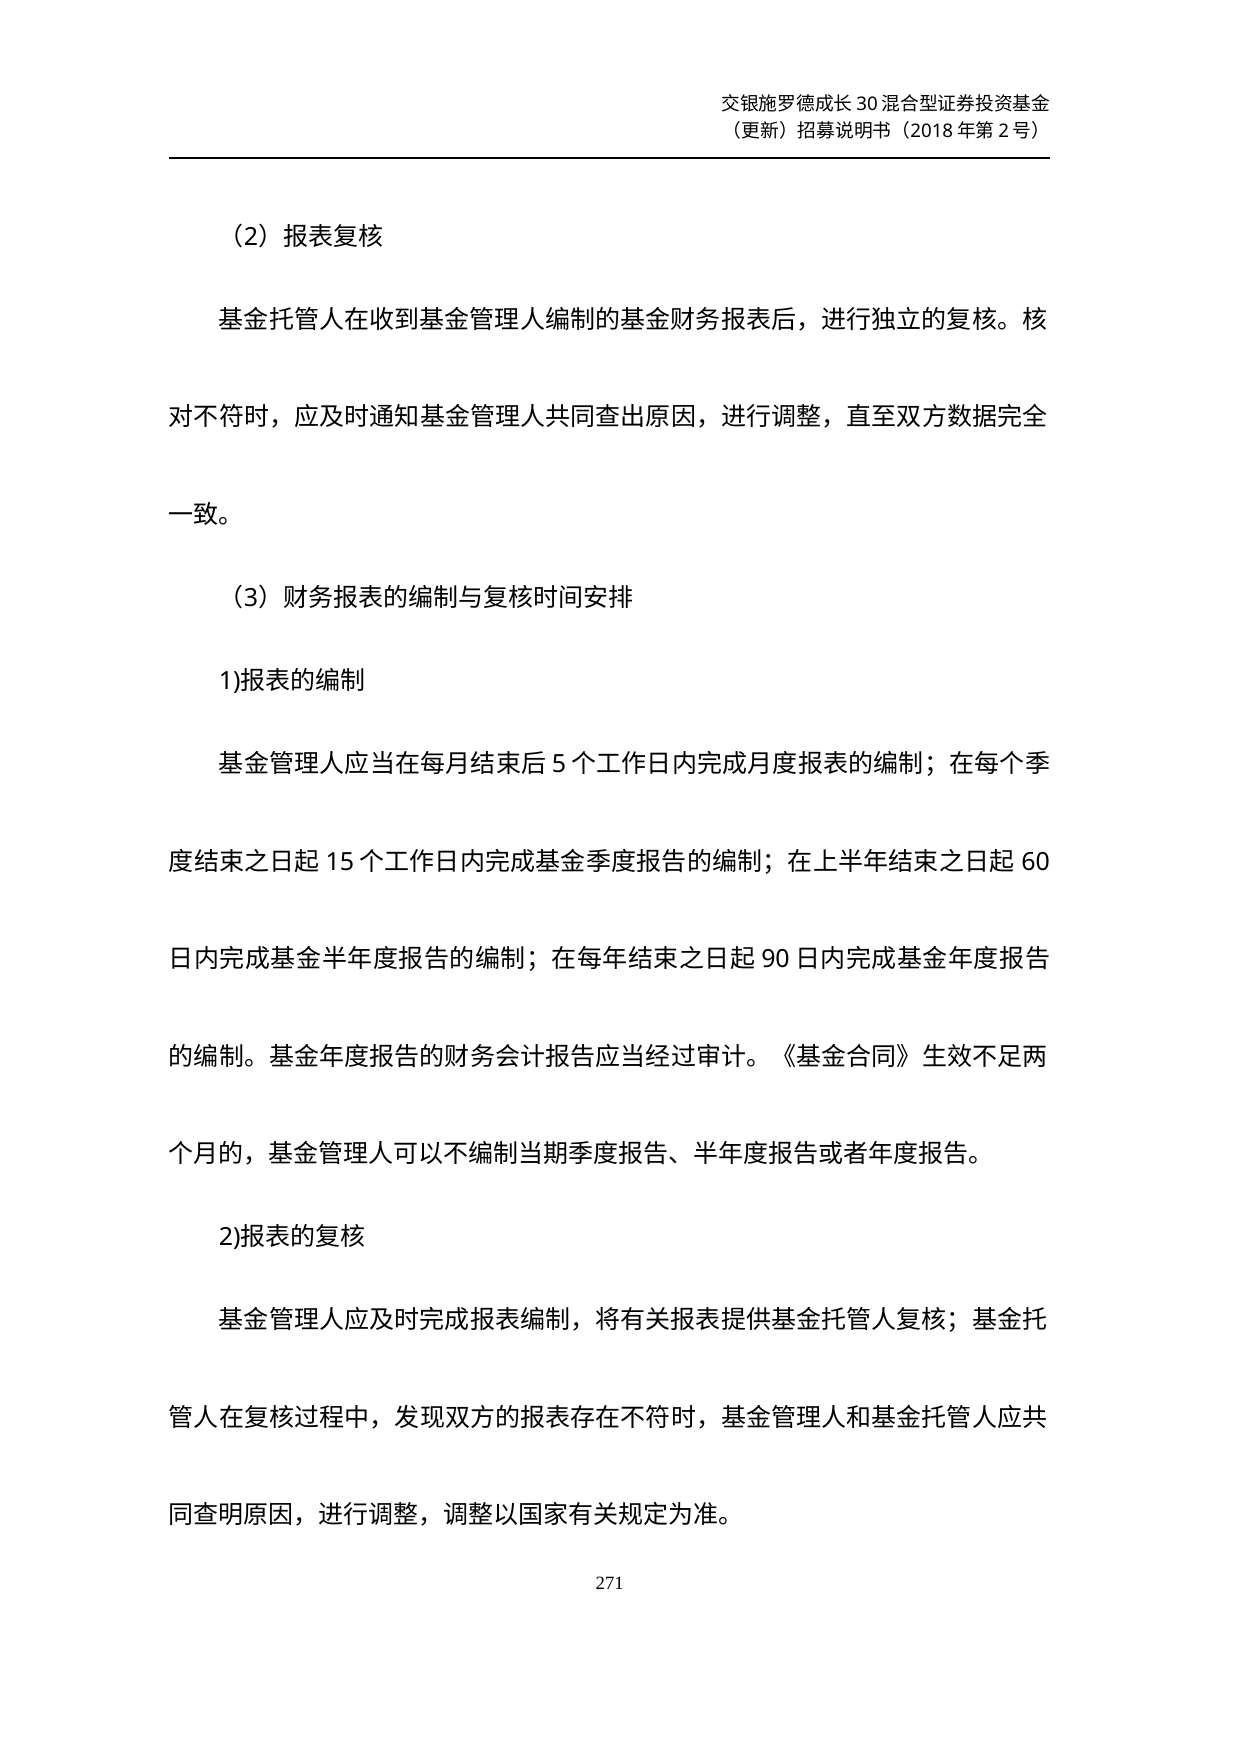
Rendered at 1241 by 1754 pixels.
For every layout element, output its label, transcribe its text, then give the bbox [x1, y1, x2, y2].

text 1)报表的编制 [169, 646, 1050, 711]
text （2）报表复核 [169, 202, 1050, 267]
text （3）财务报表的编制与复核时间安排 [169, 563, 1050, 628]
text 2)报表的复核 [169, 1202, 1050, 1267]
text 基金管理人应当在每月结束后5个工作日内完成月度报表的编制；在每个季度结束之日起15个工作日内完成基金季度报告的编制；在上半年结束之日起60日内完成基金半年度报告的编制；在每年结束之日起90日内完成基金年度报告的编制。基金年度报告的财务会计报告应当经过审计。《基金合同》生效不足两个月的，基金管理人可以不编制当期季度报告、半年度报告或者年度报告。 [169, 729, 1050, 1184]
text 基金管理人应及时完成报表编制，将有关报表提供基金托管人复核；基金托管人在复核过程中，发现双方的报表存在不符时，基金管理人和基金托管人应共同查明原因，进行调整，调整以国家有关规定为准。 [169, 1285, 1050, 1545]
text 基金托管人在收到基金管理人编制的基金财务报表后，进行独立的复核。核对不符时，应及时通知基金管理人共同查出原因，进行调整，直至双方数据完全一致。 [169, 285, 1050, 545]
